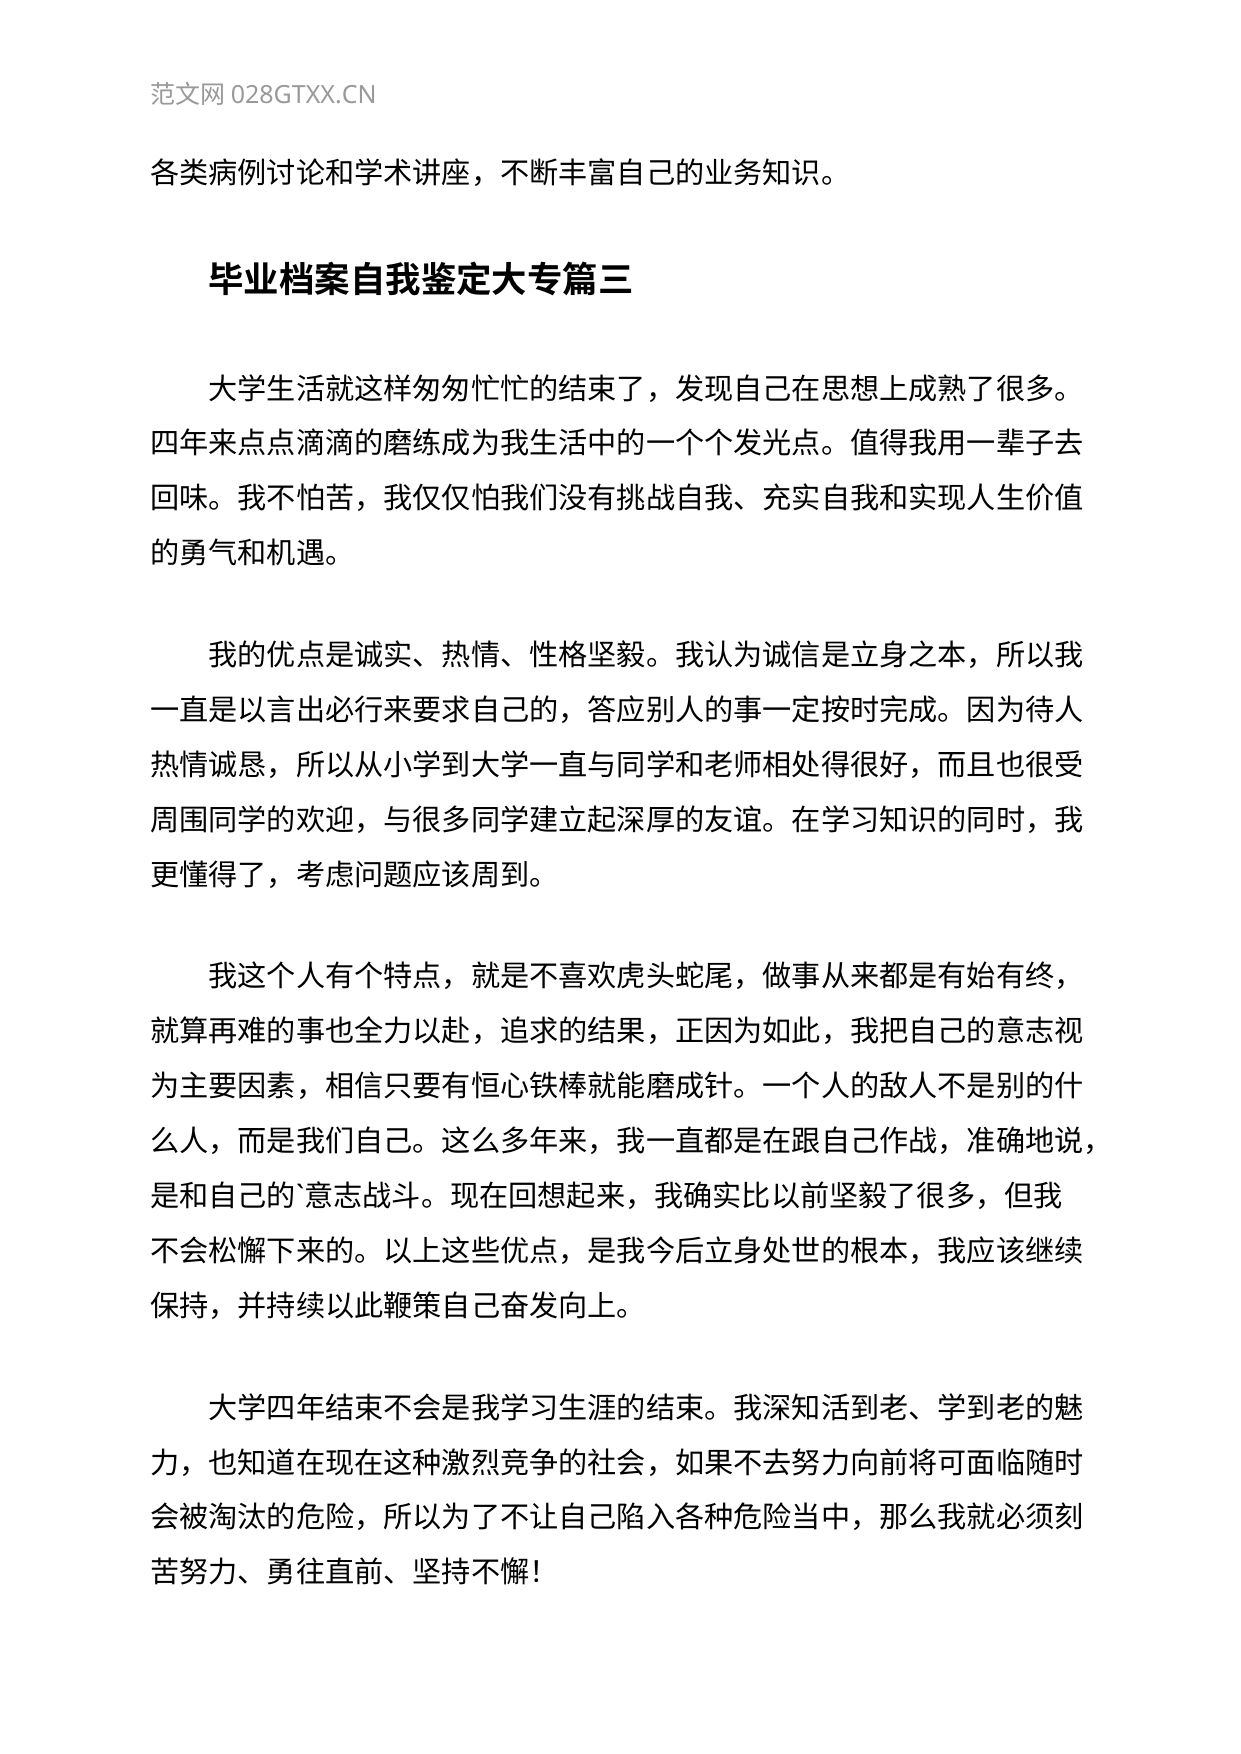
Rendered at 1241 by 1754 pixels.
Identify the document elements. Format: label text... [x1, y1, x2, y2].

text 大学四年结束不会是我学习生涯的结束。我深知活到老、学到老的魅力，也知道在现在这种激烈竞争的社会，如果不去努力向前将可面临随时会被淘汰的危险，所以为了不让自己陷入各种危险当中，那么我就必须刻苦努力、勇往直前、坚持不懈！ [150, 1384, 1090, 1591]
text 毕业档案自我鉴定大专篇三 [150, 252, 1090, 303]
text 大学生活就这样匆匆忙忙的结束了，发现自己在思想上成熟了很多。四年来点点滴滴的磨练成为我生活中的一个个发光点。值得我用一辈子去回味。我不怕苦，我仅仅怕我们没有挑战自我、充实自我和实现人生价值的勇气和机遇。 [150, 365, 1090, 572]
text 我这个人有个特点，就是不喜欢虎头蛇尾，做事从来都是有始有终，就算再难的事也全力以赴，追求的结果，正因为如此，我把自己的意志视为主要因素，相信只要有恒心铁棒就能磨成针。一个人的敌人不是别的什么人，而是我们自己。这么多年来，我一直都是在跟自己作战，准确地说，是和自己的`意志战斗。现在回想起来，我确实比以前坚毅了很多，但我不会松懈下来的。以上这些优点，是我今后立身处世的根本，我应该继续保持，并持续以此鞭策自己奋发向上。 [150, 953, 1090, 1325]
text 我的优点是诚实、热情、性格坚毅。我认为诚信是立身之本，所以我一直是以言出必行来要求自己的，答应别人的事一定按时完成。因为待人热情诚恳，所以从小学到大学一直与同学和老师相处得很好，而且也很受周围同学的欢迎，与很多同学建立起深厚的友谊。在学习知识的同时，我更懂得了，考虑问题应该周到。 [150, 632, 1090, 893]
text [150, 150, 1090, 192]
